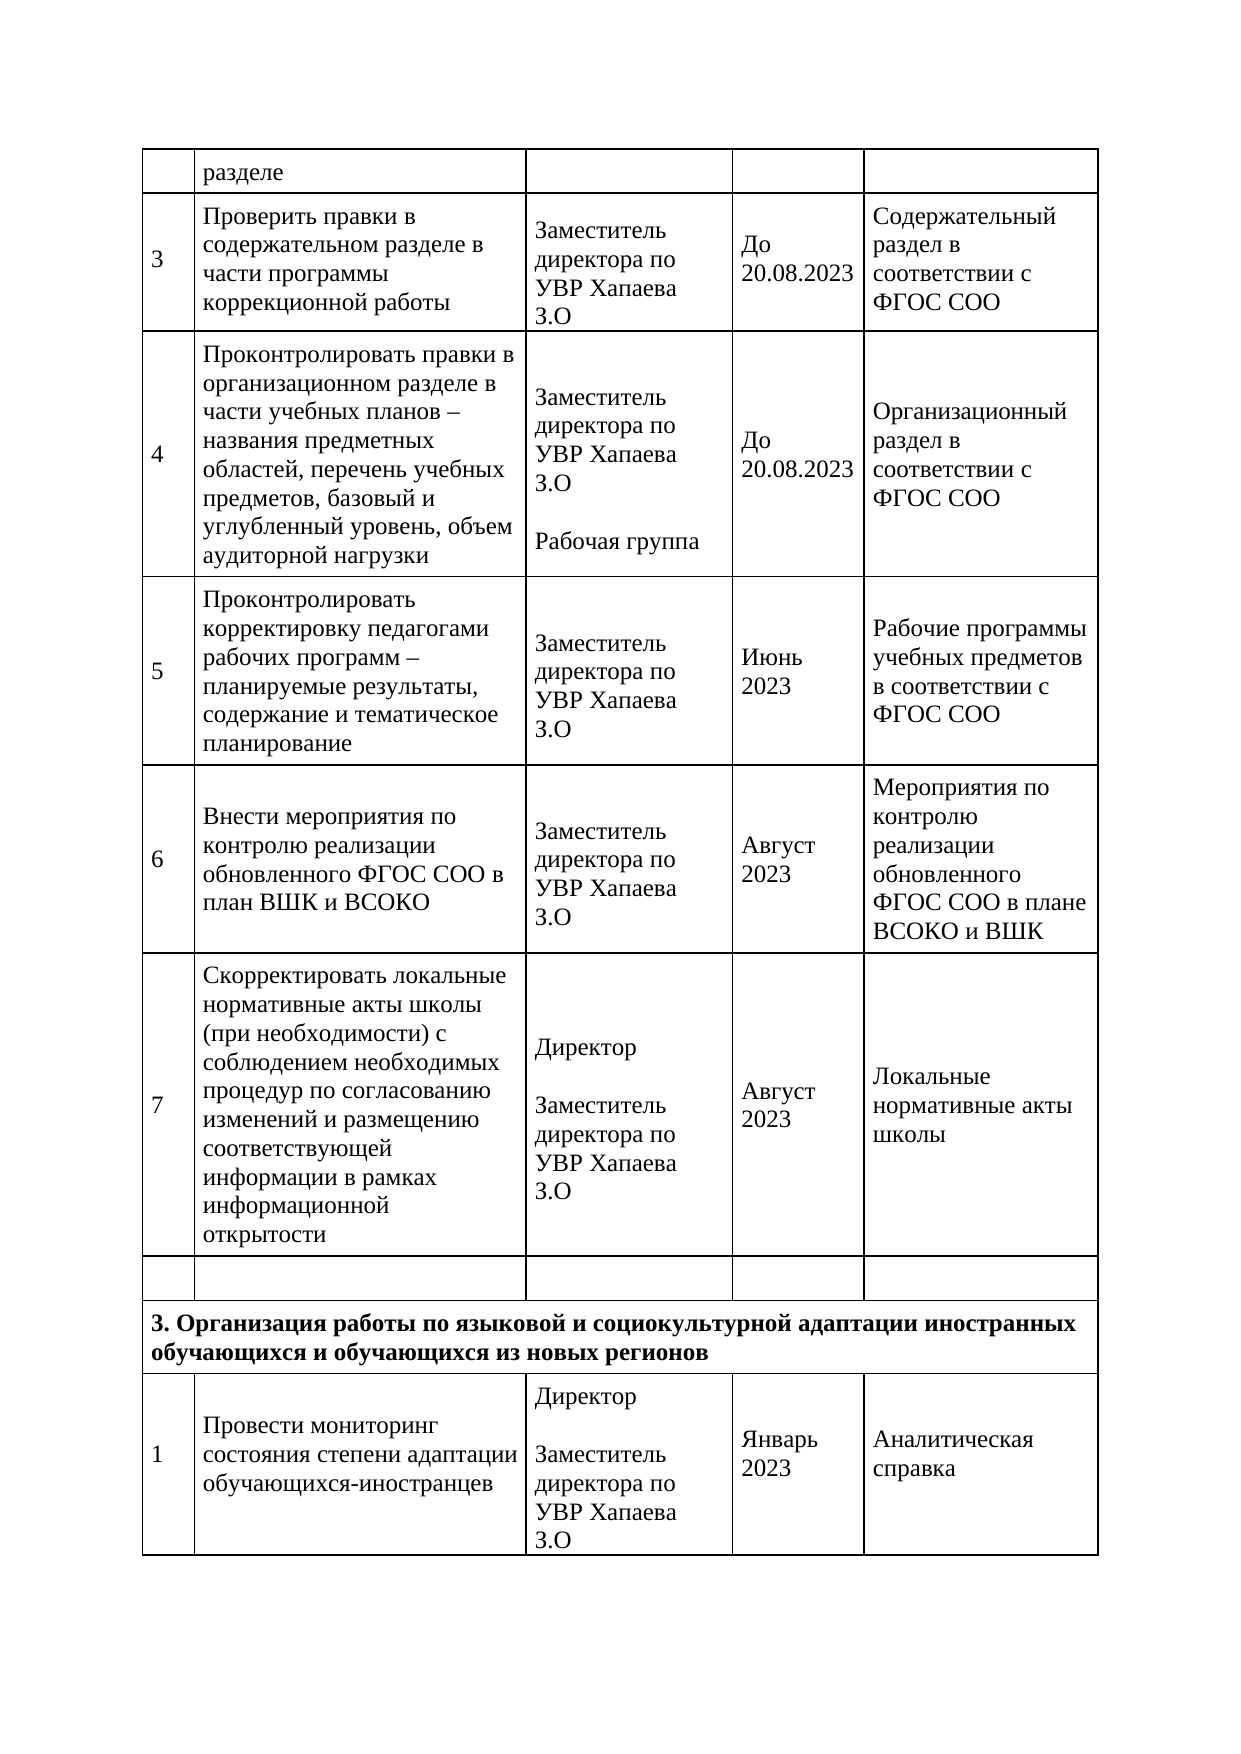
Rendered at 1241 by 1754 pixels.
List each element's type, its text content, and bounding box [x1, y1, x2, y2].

table_cell Июнь 2023 [733, 577, 863, 764]
table_cell Заместитель директора по УВР Хапаева З.О Рабочая группа [527, 332, 732, 576]
table_cell Январь 2023 [733, 1374, 863, 1554]
table_cell Директор Заместитель директора по УВР Хапаева З.О [527, 954, 732, 1255]
table_cell Мероприятия по контролю реализации обновленного ФГОС СОО в плане ВСОКО и ВШК [865, 766, 1097, 952]
table_cell Организационный раздел в соответствии с ФГОС СОО [865, 332, 1097, 576]
table_header [733, 150, 863, 192]
table_cell До 20.08.2023 [733, 194, 863, 330]
table_cell [195, 1257, 525, 1299]
table_cell 7 [143, 954, 194, 1255]
table_cell Внести мероприятия по контролю реализации обновленного ФГОС СОО в план ВШК и ВСОКО [195, 766, 525, 952]
table_cell Заместитель директора по УВР Хапаева З.О [527, 577, 732, 764]
table_cell До 20.08.2023 [733, 332, 863, 576]
table_cell 6 [143, 766, 194, 952]
table_header [527, 150, 732, 192]
table_cell [143, 1257, 194, 1299]
table_cell [733, 1257, 863, 1299]
table_cell Проконтролировать корректировку педагогами рабочих программ – планируемые результаты, содержание и тематическое планирование [195, 577, 525, 764]
table_cell [865, 1257, 1097, 1299]
table_cell Содержательный раздел в соответствии с ФГОС СОО [865, 194, 1097, 330]
table_cell 4 [143, 332, 194, 576]
table_cell Заместитель директора по УВР Хапаева З.О [527, 766, 732, 952]
table_cell Локальные нормативные акты школы [865, 954, 1097, 1255]
table_header [865, 150, 1097, 192]
table_cell 1 [143, 1374, 194, 1554]
table_cell Август 2023 [733, 766, 863, 952]
table_cell Скорректировать локальные нормативные акты школы (при необходимости) с соблюдением необходимых процедур по согласованию изменений и размещению соответствующей информации в рамках информационной открытости [195, 954, 525, 1255]
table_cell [527, 194, 732, 330]
table_cell Август 2023 [733, 954, 863, 1255]
table_cell Аналитическая справка [865, 1374, 1097, 1554]
table_cell Директор Заместитель директора по УВР Хапаева З.О [527, 1374, 732, 1554]
table_cell Рабочие программы учебных предметов в соответствии с ФГОС СОО [865, 577, 1097, 764]
table_cell 3. Организация работы по языковой и социокультурной адаптации иностранных обучающихся и обучающихся из новых регионов [143, 1301, 1097, 1373]
table_cell Провести мониторинг состояния степени адаптации обучающихся-иностранцев [195, 1374, 525, 1554]
table_cell [527, 1257, 732, 1299]
table_cell 3 [143, 194, 194, 330]
table_cell Проконтролировать правки в организационном разделе в части учебных планов – названия предметных областей, перечень учебных предметов, базовый и углубленный уровень, объем аудиторной нагрузки [195, 332, 525, 576]
table_header [143, 150, 194, 192]
table_cell 5 [143, 577, 194, 764]
table_header разделе [195, 150, 525, 192]
table_cell Проверить правки в содержательном разделе в части программы коррекционной работы [195, 194, 525, 330]
